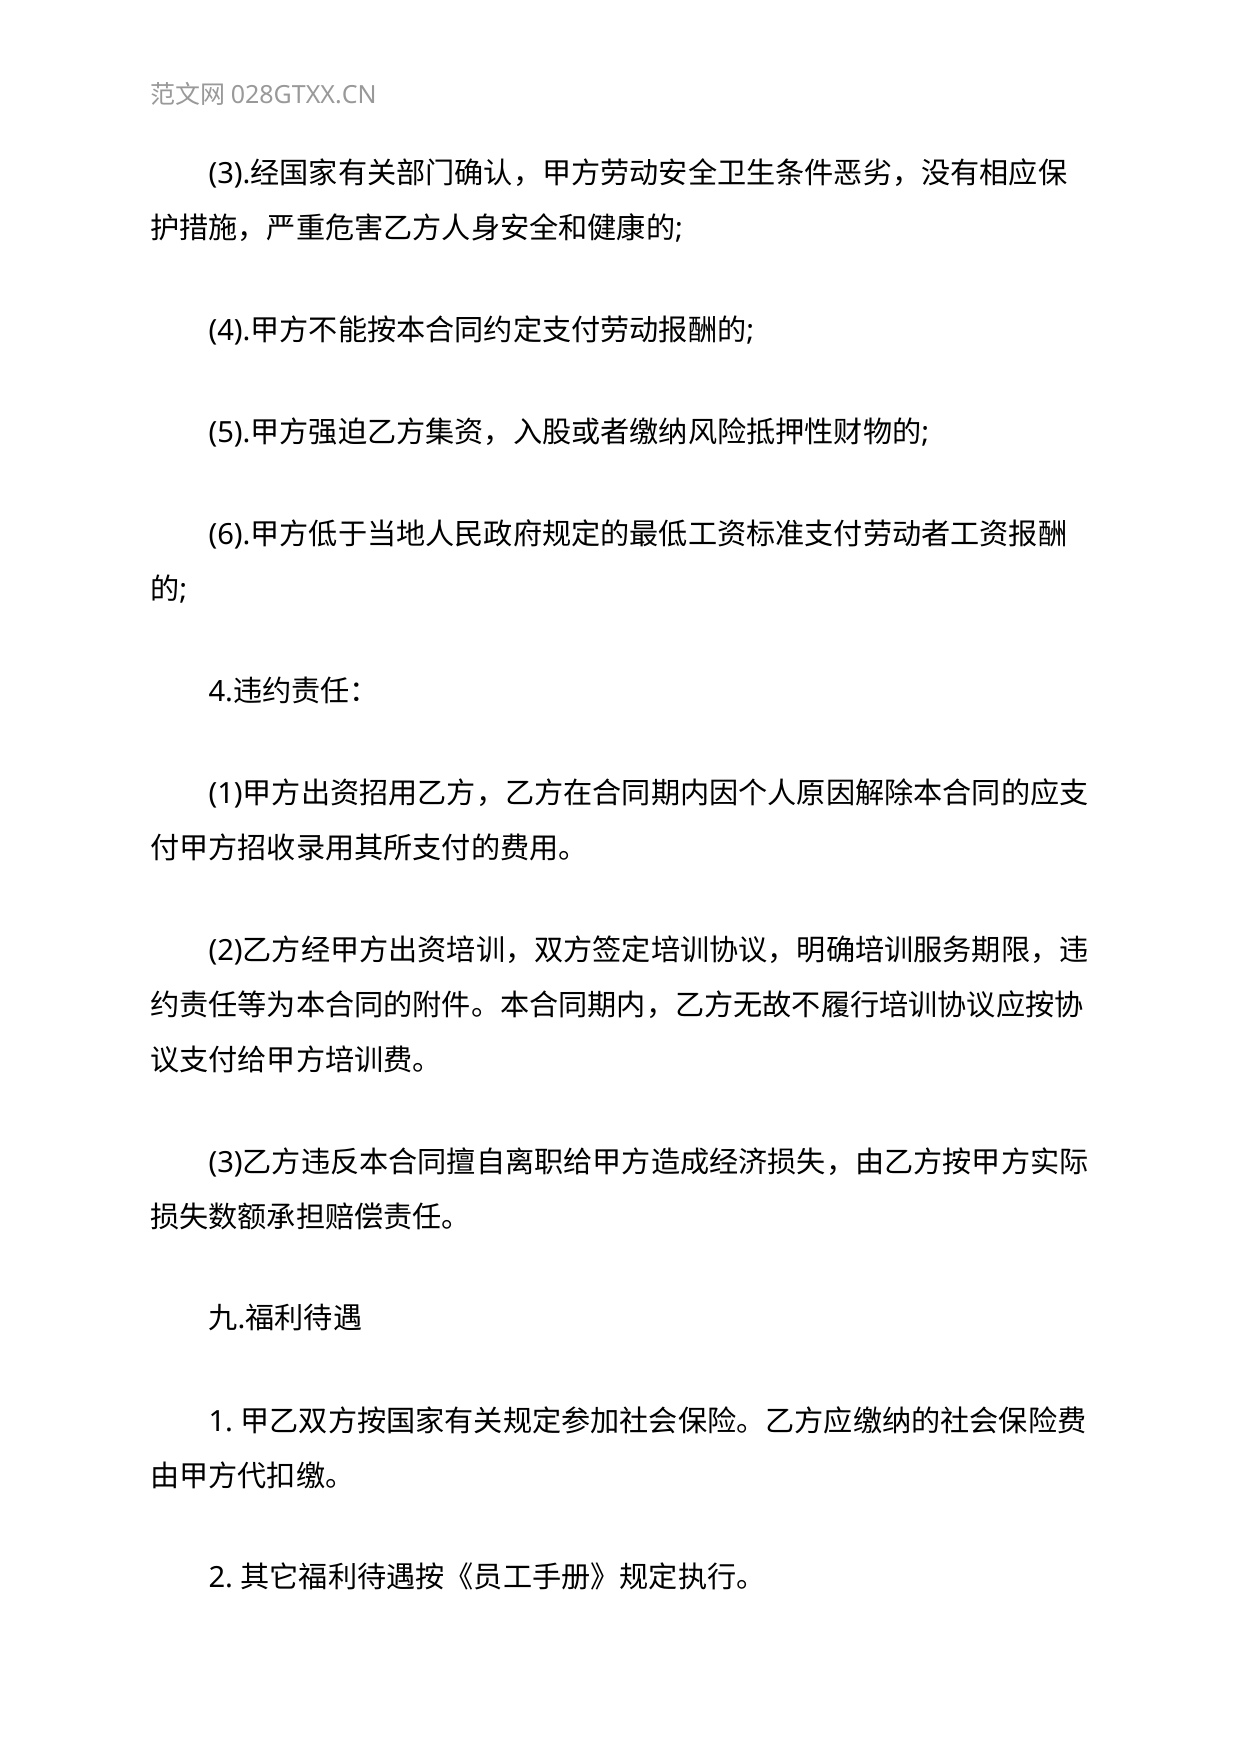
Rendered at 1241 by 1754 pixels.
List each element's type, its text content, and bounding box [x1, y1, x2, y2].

text 九.福利待遇 [150, 1295, 1090, 1337]
text (1)甲方出资招用乙方，乙方在合同期内因个人原因解除本合同的应支付甲方招收录用其所支付的费用。 [150, 770, 1090, 867]
text (5).甲方强迫乙方集资，入股或者缴纳风险抵押性财物的; [150, 409, 1090, 451]
text (6).甲方低于当地人民政府规定的最低工资标准支付劳动者工资报酬的; [150, 511, 1090, 608]
text (3).经国家有关部门确认，甲方劳动安全卫生条件恶劣，没有相应保护措施，严重危害乙方人身安全和健康的; [150, 150, 1090, 247]
text (2)乙方经甲方出资培训，双方签定培训协议，明确培训服务期限，违约责任等为本合同的附件。本合同期内，乙方无故不履行培训协议应按协议支付给甲方培训费。 [150, 927, 1090, 1079]
text (4).甲方不能按本合同约定支付劳动报酬的; [150, 307, 1090, 349]
text 4.违约责任： [150, 668, 1090, 710]
text 2. 其它福利待遇按《员工手册》规定执行。 [150, 1554, 1090, 1596]
text 1. 甲乙双方按国家有关规定参加社会保险。乙方应缴纳的社会保险费由甲方代扣缴。 [150, 1397, 1090, 1494]
text (3)乙方违反本合同擅自离职给甲方造成经济损失，由乙方按甲方实际损失数额承担赔偿责任。 [150, 1138, 1090, 1236]
